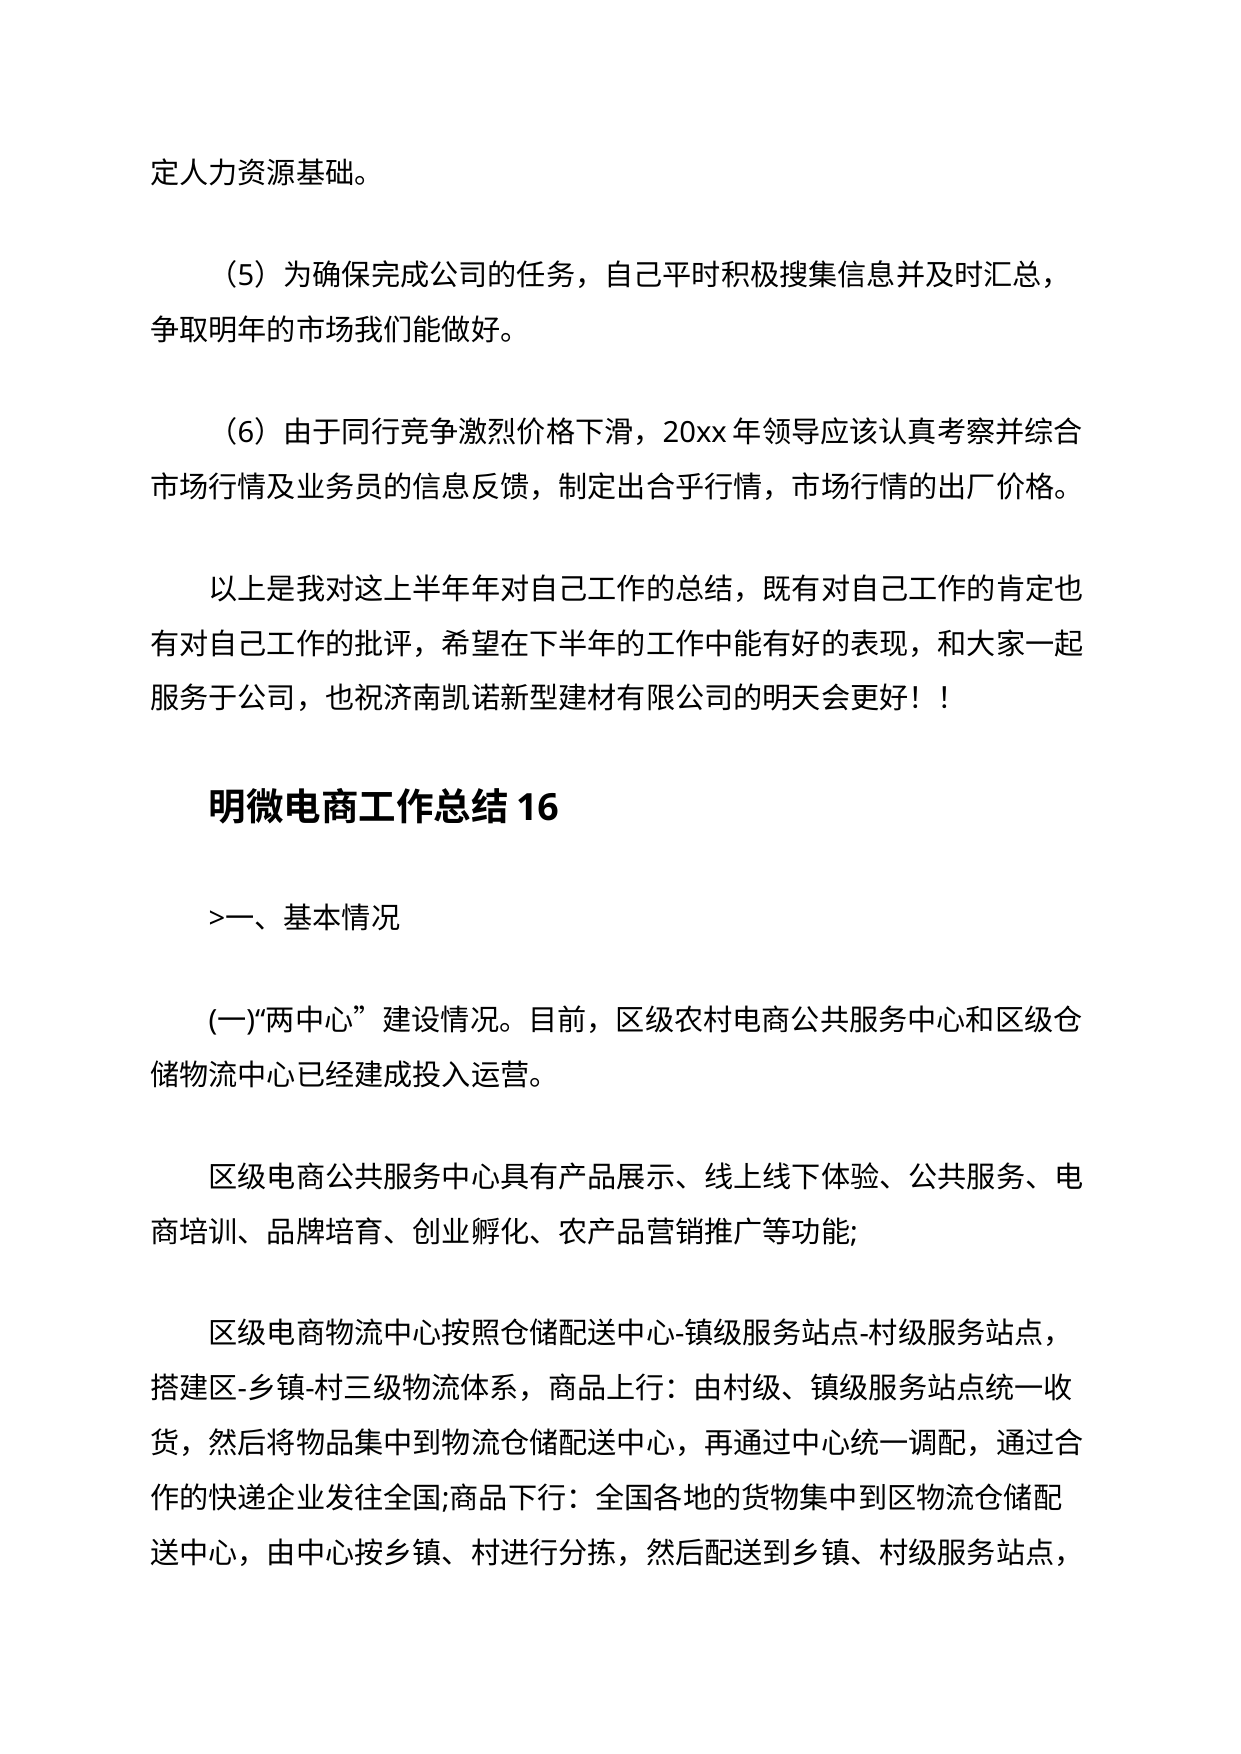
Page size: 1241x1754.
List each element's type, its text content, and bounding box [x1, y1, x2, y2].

text 区级电商公共服务中心具有产品展示、线上线下体验、公共服务、电商培训、品牌培育、创业孵化、农产品营销推广等功能; [150, 1153, 1090, 1251]
text （6）由于同行竞争激烈价格下滑，20xx年领导应该认真考察并综合市场行情及业务员的信息反馈，制定出合乎行情，市场行情的出厂价格。 [150, 408, 1090, 506]
text 以上是我对这上半年年对自己工作的总结，既有对自己工作的肯定也有对自己工作的批评，希望在下半年的工作中能有好的表现，和大家一起服务于公司，也祝济南凯诺新型建材有限公司的明天会更好！！ [150, 565, 1090, 717]
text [150, 150, 1090, 192]
text 明微电商工作总结16 [150, 777, 1090, 831]
text (一)“两中心”建设情况。目前，区级农村电商公共服务中心和区级仓储物流中心已经建成投入运营。 [150, 996, 1090, 1094]
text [150, 1310, 1090, 1572]
text >一、基本情况 [150, 894, 1090, 937]
text （5）为确保完成公司的任务，自己平时积极搜集信息并及时汇总，争取明年的市场我们能做好。 [150, 252, 1090, 349]
